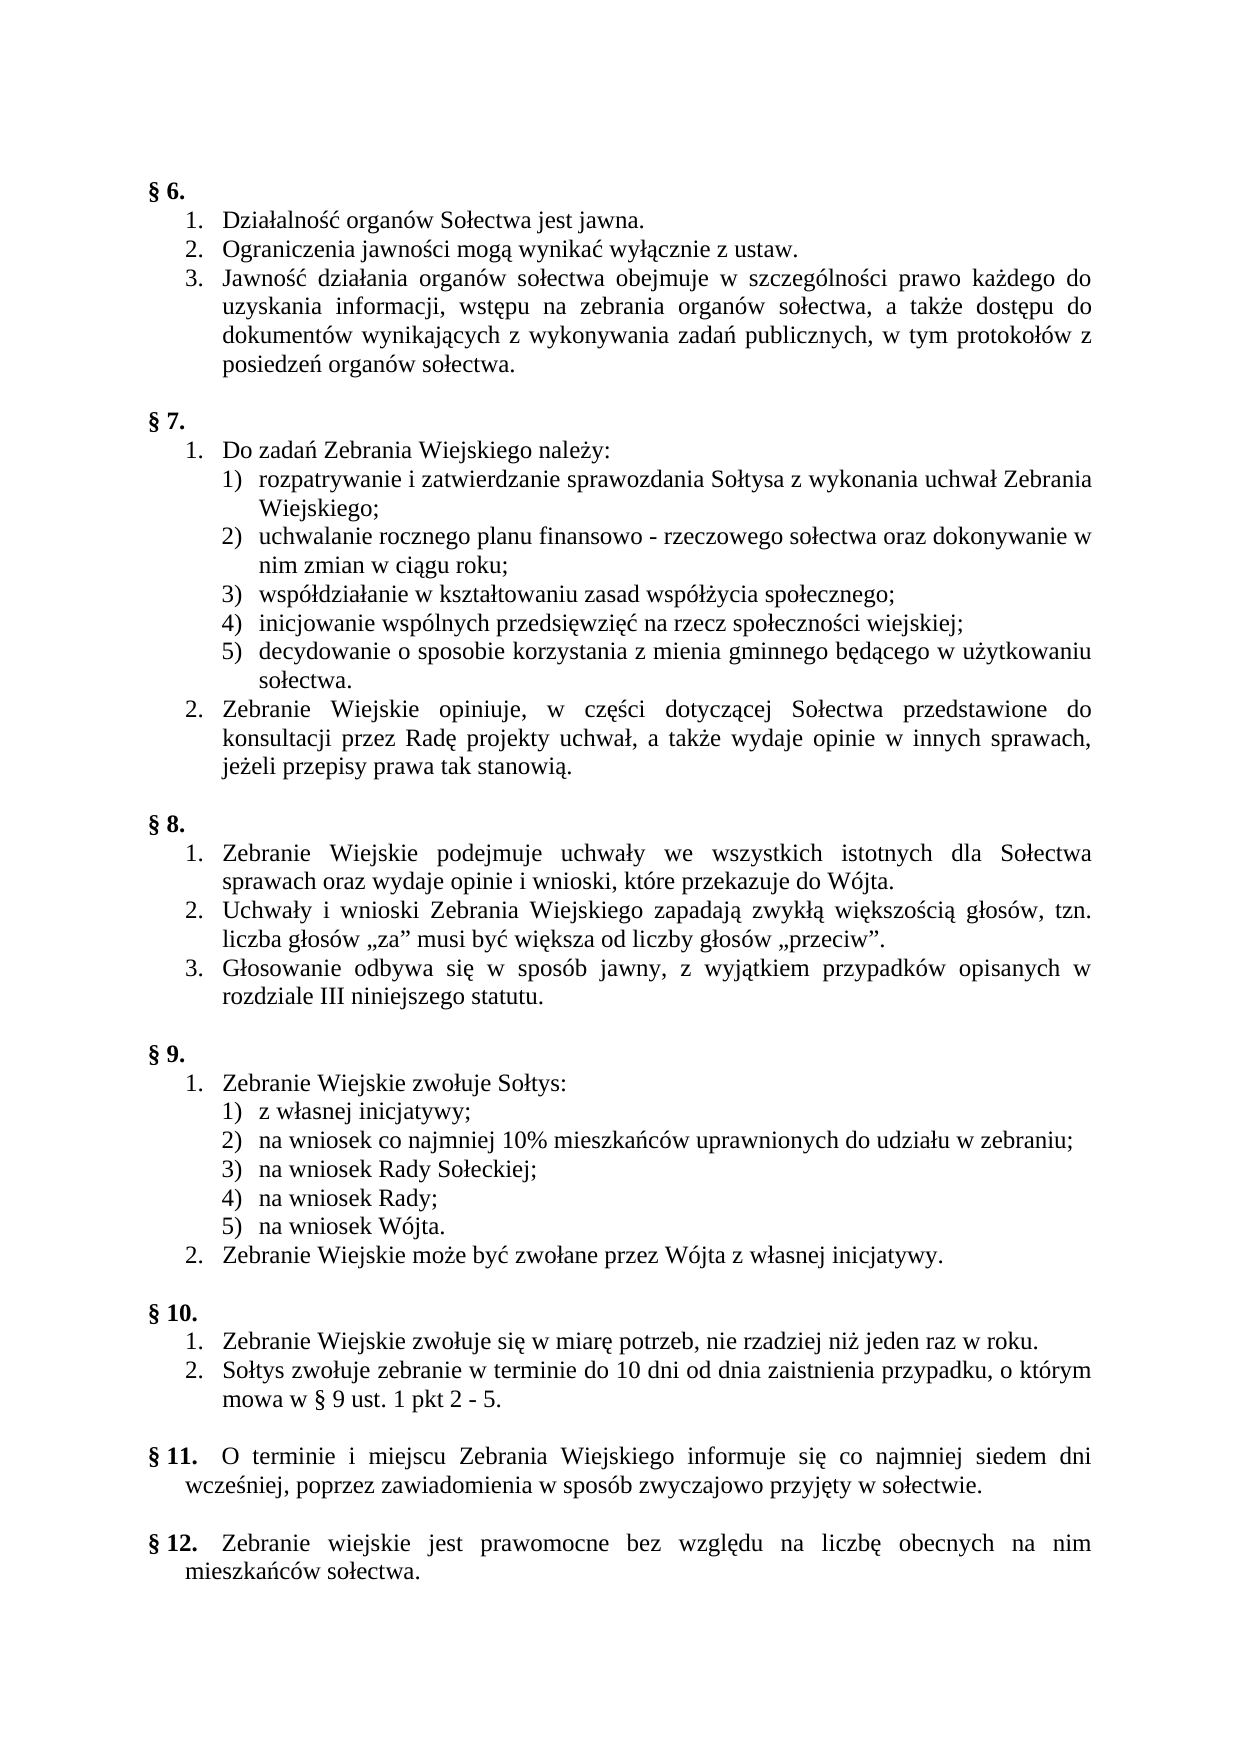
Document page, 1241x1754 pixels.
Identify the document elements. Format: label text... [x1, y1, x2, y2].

list O terminie i miejscu Zebrania Wiejskiego informuje się co najmniej siedem dni wcześniej, poprzez zawiadomienia w sposób zwyczajowo przyjęty w sołectwie. [148, 1441, 1093, 1499]
list Jawność działania organów sołectwa obejmuje w szczególności prawo każdego do uzyskania informacji, wstępu na zebrania organów sołectwa, a także dostępu do dokumentów wynikających z wykonywania zadań publicznych, w tym protokołów z posiedzeń organów sołectwa. [185, 263, 1093, 378]
list Ograniczenia jawności mogą wynikać wyłącznie z ustaw. [185, 234, 1093, 263]
list z własnej inicjatywy; [221, 1096, 1093, 1125]
list inicjowanie wspólnych przedsięwzięć na rzecz społeczności wiejskiej; [221, 608, 1093, 636]
list na wniosek co najmniej 10% mieszkańców uprawnionych do udziału w zebraniu; [221, 1125, 1093, 1154]
list Do zadań Zebrania Wiejskiego należy: [185, 435, 1093, 464]
list na wniosek Rady; [221, 1183, 1093, 1211]
list na wniosek Rady Sołeckiej; [221, 1154, 1093, 1183]
list Zebranie Wiejskie zwołuje się w miarę potrzeb, nie rzadziej niż jeden raz w roku. [185, 1326, 1093, 1355]
list na wniosek Wójta. [221, 1211, 1093, 1240]
list Zebranie Wiejskie zwołuje Sołtys: [185, 1068, 1093, 1096]
list współdziałanie w kształtowaniu zasad współżycia społecznego; [221, 579, 1093, 608]
list Zebranie Wiejskie podejmuje uchwały we wszystkich istotnych dla Sołectwa sprawach oraz wydaje opinie i wnioski, które przekazuje do Wójta. [185, 838, 1093, 895]
list Zebranie wiejskie jest prawomocne bez względu na liczbę obecnych na nim mieszkańców sołectwa. [148, 1528, 1093, 1585]
list Zebranie Wiejskie opiniuje, w części dotyczącej Sołectwa przedstawione do konsultacji przez Radę projekty uchwał, a także wydaje opinie w innych sprawach, jeżeli przepisy prawa tak stanowią. [185, 694, 1093, 780]
list Zebranie Wiejskie może być zwołane przez Wójta z własnej inicjatywy. [185, 1240, 1093, 1269]
list Działalność organów Sołectwa jest jawna. [185, 205, 1093, 234]
list decydowanie o sposobie korzystania z mienia gminnego będącego w użytkowaniu sołectwa. [221, 636, 1093, 694]
list rozpatrywanie i zatwierdzanie sprawozdania Sołtysa z wykonania uchwał Zebrania Wiejskiego; [221, 464, 1093, 521]
list Uchwały i wnioski Zebrania Wiejskiego zapadają zwykłą większością głosów, tzn. liczba głosów „za” musi być większa od liczby głosów „przeciw”. [185, 895, 1093, 953]
list Sołtys zwołuje zebranie w terminie do 10 dni od dnia zaistnienia przypadku, o którym mowa w § 9 ust. 1 pkt 2 - 5. [185, 1355, 1093, 1413]
list uchwalanie rocznego planu finansowo - rzeczowego sołectwa oraz dokonywanie w nim zmian w ciągu roku; [221, 521, 1093, 579]
list Głosowanie odbywa się w sposób jawny, z wyjątkiem przypadków opisanych w rozdziale III niniejszego statutu. [185, 953, 1093, 1010]
